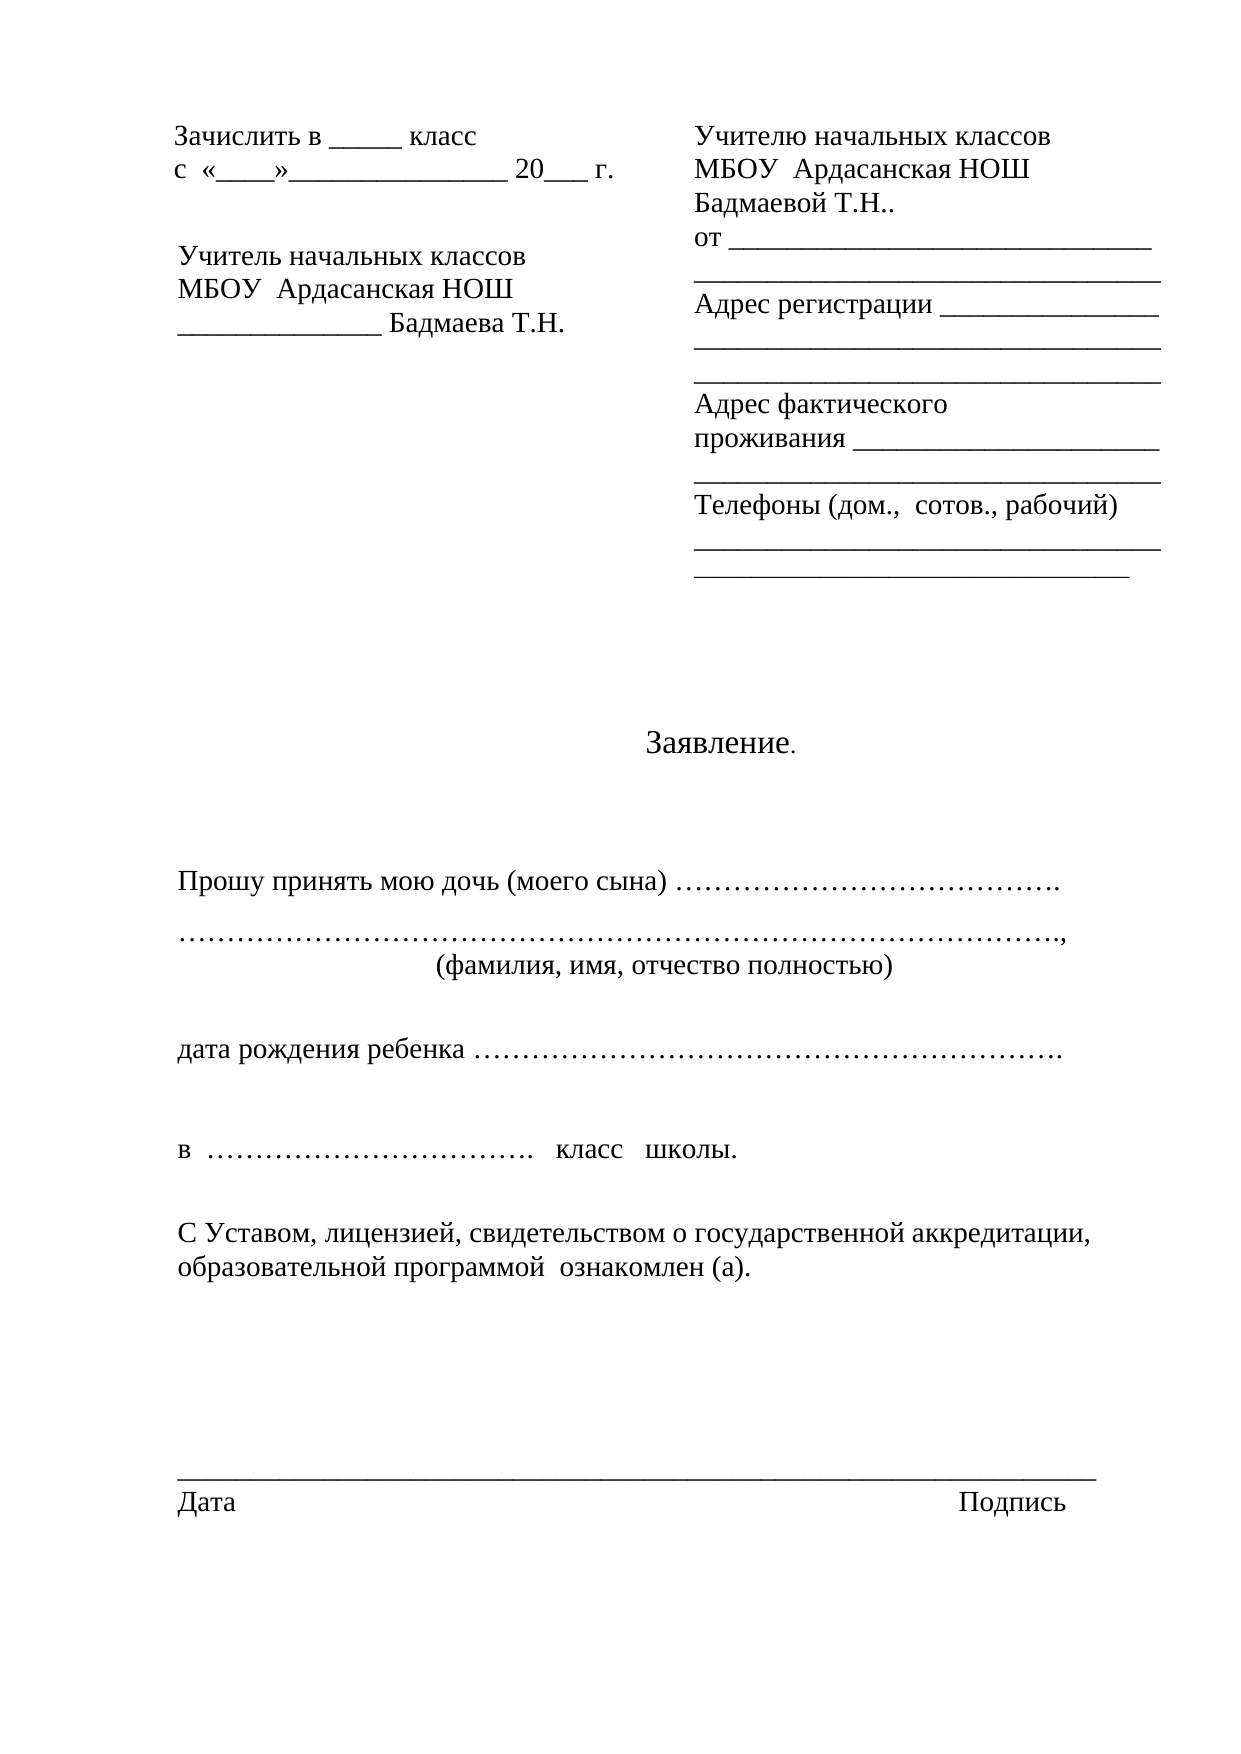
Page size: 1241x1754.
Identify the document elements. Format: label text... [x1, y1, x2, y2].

text Дата Подпись [177, 1484, 1152, 1517]
text С Уставом, лицензией, свидетельством о государственной аккредитации, образовательной программой ознакомлен (а). [177, 1216, 1152, 1283]
text Заявление. [177, 722, 1152, 760]
text ………………………………………………………………………………., [177, 914, 1152, 947]
text дата рождения ребенка ……………………………………………………. [177, 1031, 1152, 1064]
text (фамилия, имя, отчество полностью) [177, 947, 1152, 981]
text Прошу принять мою дочь (моего сына) …………………………………. [177, 863, 1152, 897]
text в ……………………………. класс школы. [177, 1132, 1152, 1165]
table_header Зачислить в _____ класс с «____»_______________ 20___ г. Учитель начальных классов МБОУ Ардасанская НОШ ______________ Бадмаева Т.Н. [163, 118, 679, 607]
table_header Учителю начальных классов МБОУ Ардасанская НОШ Бадмаевой Т.Н.. от _____________________________ ________________________________ Адрес регистрации _______________ ________________________________ ________________________________ Адрес фактического проживания _____________________ ________________________________ Телефоны (дом., сотов., рабочий) ________________________________ ______________________________________ [679, 118, 1181, 607]
text _______________________________________________________________ [177, 1450, 1152, 1484]
